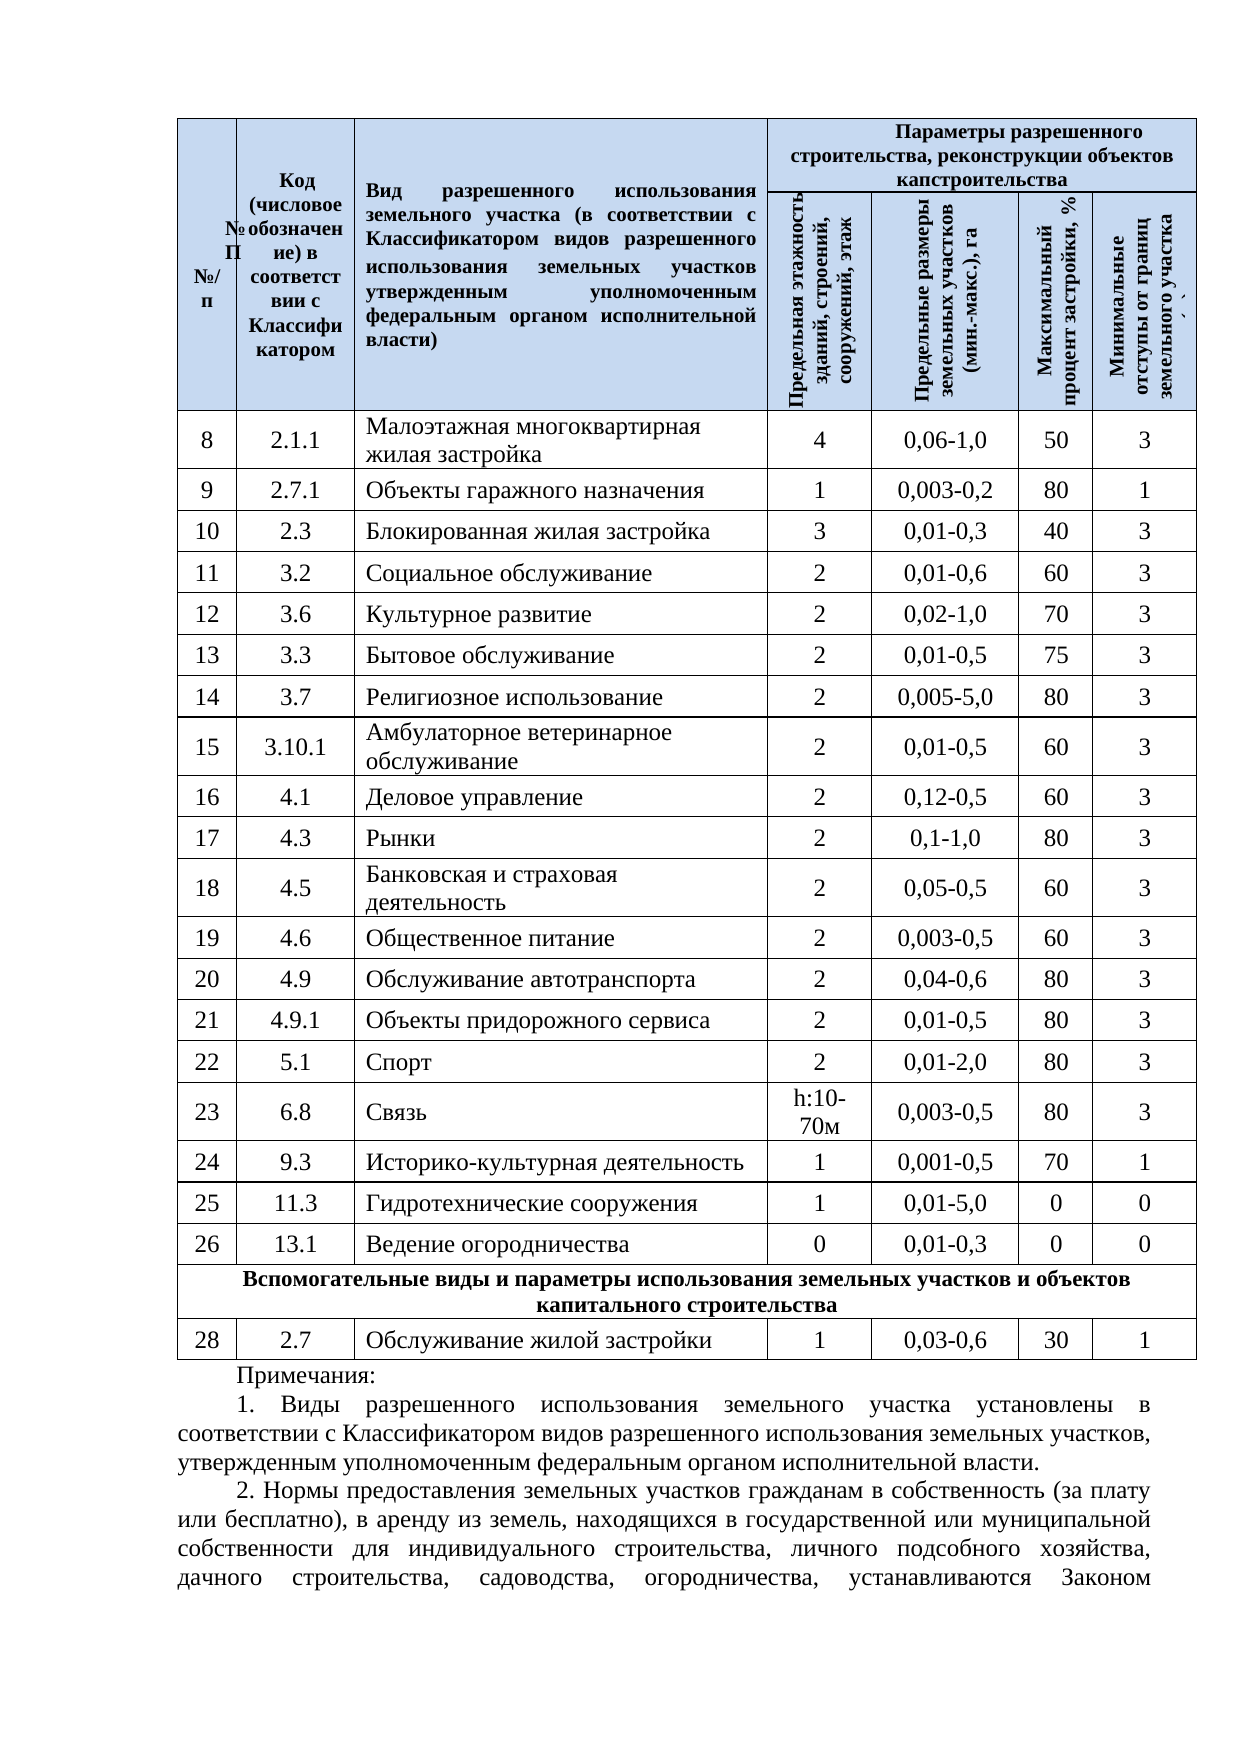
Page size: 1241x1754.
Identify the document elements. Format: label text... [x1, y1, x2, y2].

table_cell 21 [178, 1000, 236, 1040]
table_cell 17 [178, 817, 236, 858]
table_cell 16 [178, 776, 236, 816]
table_cell 3 [1093, 776, 1196, 816]
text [177, 1475, 1152, 1590]
table_cell 80 [1019, 1041, 1092, 1082]
table_cell 2 [768, 1000, 871, 1040]
table_cell 60 [1019, 776, 1092, 816]
table_cell Малоэтажная многоквартирная жилая застройка [355, 411, 767, 468]
table_cell 6.8 [237, 1083, 354, 1140]
table_cell 9.3 [237, 1141, 354, 1181]
table_cell Вспомогательные виды и параметры использования земельных участков и объектов капитального строительства [178, 1265, 1196, 1318]
table_cell Блокированная жилая застройка [355, 511, 767, 551]
table_cell 60 [1019, 718, 1092, 775]
table_cell 4.5 [237, 859, 354, 916]
table_cell 2 [768, 635, 871, 675]
table_cell 1 [1093, 469, 1196, 509]
table_cell Амбулаторное ветеринарное обслуживание [355, 718, 767, 775]
table_cell 80 [1019, 959, 1092, 999]
table_cell 0 [768, 1224, 871, 1264]
table_cell 3.2 [237, 552, 354, 592]
table_cell 2 [768, 776, 871, 816]
table_cell 0,003-0,5 [872, 1083, 1018, 1140]
table_cell 70 [1019, 1141, 1092, 1181]
table_cell 80 [1019, 676, 1092, 716]
table_cell 10 [178, 511, 236, 551]
table_cell 2 [768, 859, 871, 916]
table_cell 0 [1093, 1224, 1196, 1264]
table_cell 60 [1019, 552, 1092, 592]
table_cell Социальное обслуживание [355, 552, 767, 592]
table_cell Банковская и страховая деятельность [355, 859, 767, 916]
table_cell 1 [768, 1319, 871, 1359]
table_cell 11.3 [237, 1183, 354, 1223]
table_cell 0,01-2,0 [872, 1041, 1018, 1082]
table_cell 0,03-0,6 [872, 1319, 1018, 1359]
table_cell 3 [1093, 552, 1196, 592]
table_cell 0,05-0,5 [872, 859, 1018, 916]
table_cell 22 [178, 1041, 236, 1082]
table_cell 2 [768, 552, 871, 592]
table_cell 0 [1019, 1224, 1092, 1264]
table_cell 2 [768, 959, 871, 999]
table_cell Гидротехнические сооружения [355, 1183, 767, 1223]
table_cell 3 [1093, 718, 1196, 775]
table_cell 12 [178, 593, 236, 634]
table_cell 3 [1093, 511, 1196, 551]
table_cell 4.3 [237, 817, 354, 858]
table_cell 13.1 [237, 1224, 354, 1264]
text Примечания: [177, 1360, 1152, 1389]
table_header Код (числовое обозначение) в соответствии с Классификатором [237, 119, 354, 410]
table_header № П№/п [178, 119, 236, 410]
table_cell 3.3 [237, 635, 354, 675]
table_cell Культурное развитие [355, 593, 767, 634]
table_cell 8 [178, 411, 236, 468]
table_cell 3 [1093, 635, 1196, 675]
table_cell Предельная этажность зданий, строений, сооружений, этаж [768, 193, 871, 410]
table_cell 0,01-0,5 [872, 718, 1018, 775]
table_cell 2.1.1 [237, 411, 354, 468]
table_cell 0,01-0,5 [872, 635, 1018, 675]
table_cell 80 [1019, 1000, 1092, 1040]
table_cell Ведение огородничества [355, 1224, 767, 1264]
table_cell Бытовое обслуживание [355, 635, 767, 675]
table_cell 24 [178, 1141, 236, 1181]
table_cell 1 [1093, 1141, 1196, 1181]
table_cell 0 [1093, 1183, 1196, 1223]
table_cell Деловое управление [355, 776, 767, 816]
table_cell 23 [178, 1083, 236, 1140]
table_cell 1 [768, 469, 871, 509]
table_cell 14 [178, 676, 236, 716]
table_cell 0,02-1,0 [872, 593, 1018, 634]
table_cell Спорт [355, 1041, 767, 1082]
table_cell 3 [1093, 1000, 1196, 1040]
table_cell 9 [178, 469, 236, 509]
table_cell 3 [768, 511, 871, 551]
table_cell 2.7 [237, 1319, 354, 1359]
table_cell 0,04-0,6 [872, 959, 1018, 999]
table_cell 3.10.1 [237, 718, 354, 775]
table_cell Объекты гаражного назначения [355, 469, 767, 509]
table_cell 2.7.1 [237, 469, 354, 509]
table_cell 0,01-0,3 [872, 1224, 1018, 1264]
table_cell Обслуживание автотранспорта [355, 959, 767, 999]
table_cell 75 [1019, 635, 1092, 675]
table_cell 0,01-0,3 [872, 511, 1018, 551]
table_cell 25 [178, 1183, 236, 1223]
table_cell 3 [1093, 411, 1196, 468]
table_cell 0,01-0,6 [872, 552, 1018, 592]
table_cell 3.7 [237, 676, 354, 716]
table_cell 11 [178, 552, 236, 592]
table_cell 40 [1019, 511, 1092, 551]
table_header Вид разрешенного использования земельного участка (в соответствии с Классификатором видов разрешенного использования земельных участков утвержденным уполномоченным федеральным органом исполнительной власти) [355, 119, 767, 410]
table_cell 0,001-0,5 [872, 1141, 1018, 1181]
table_cell 80 [1019, 469, 1092, 509]
table_cell 60 [1019, 917, 1092, 957]
table_cell 2.3 [237, 511, 354, 551]
table_cell 0,12-0,5 [872, 776, 1018, 816]
table_cell 0,003-0,2 [872, 469, 1018, 509]
table_cell 20 [178, 959, 236, 999]
table_cell 0,003-0,5 [872, 917, 1018, 957]
table_cell 60 [1019, 859, 1092, 916]
table_cell 26 [178, 1224, 236, 1264]
table_cell 4.1 [237, 776, 354, 816]
table_cell 80 [1019, 817, 1092, 858]
table_cell 3 [1093, 1041, 1196, 1082]
table_cell 70 [1019, 593, 1092, 634]
table_cell 4.9.1 [237, 1000, 354, 1040]
table_cell 2 [768, 718, 871, 775]
table_cell 50 [1019, 411, 1092, 468]
table_cell 1 [768, 1141, 871, 1181]
table_cell 2 [768, 817, 871, 858]
table_cell Религиозное использование [355, 676, 767, 716]
table_cell 30 [1019, 1319, 1092, 1359]
table_cell 2 [768, 593, 871, 634]
table_cell Максимальный процент застройки, % [1019, 193, 1092, 410]
table_cell 13 [178, 635, 236, 675]
table_cell 1 [768, 1183, 871, 1223]
table_cell 2 [768, 1041, 871, 1082]
table_cell Связь [355, 1083, 767, 1140]
table_cell 0,005-5,0 [872, 676, 1018, 716]
table_cell 3 [1093, 817, 1196, 858]
table_cell Объекты придорожного сервиса [355, 1000, 767, 1040]
text 1. Виды разрешенного использования земельного участка установлены в соответствии с Классификатором видов разрешенного использования земельных участков, утвержденным уполномоченным федеральным органом исполнительной власти. [177, 1389, 1152, 1475]
table_cell 3 [1093, 1083, 1196, 1140]
table_cell 19 [178, 917, 236, 957]
table_cell 2 [768, 676, 871, 716]
table_cell 4.9 [237, 959, 354, 999]
table_cell 0 [1019, 1183, 1092, 1223]
table_header Параметры разрешенного строительства, реконструкции объектов капстроительства [768, 119, 1196, 191]
table_cell 1 [1093, 1319, 1196, 1359]
table_cell 0,01-5,0 [872, 1183, 1018, 1223]
table_cell 4 [768, 411, 871, 468]
table_cell 3.6 [237, 593, 354, 634]
table_cell 3 [1093, 593, 1196, 634]
table_cell Рынки [355, 817, 767, 858]
table_cell Минимальные отступы от границ земельного участка (м) [1093, 193, 1196, 410]
table_cell 0,06-1,0 [872, 411, 1018, 468]
table_cell Предельные размеры земельных участков (мин.-макс.), га [872, 193, 1018, 410]
table_cell 3 [1093, 917, 1196, 957]
table_cell Обслуживание жилой застройки [355, 1319, 767, 1359]
table_cell 3 [1093, 676, 1196, 716]
table_cell 2 [768, 917, 871, 957]
table_cell 4.6 [237, 917, 354, 957]
table_cell 0,01-0,5 [872, 1000, 1018, 1040]
table_cell 28 [178, 1319, 236, 1359]
table_cell 3 [1093, 959, 1196, 999]
table_cell Историко-культурная деятельность [355, 1141, 767, 1181]
table_cell 18 [178, 859, 236, 916]
table_cell 5.1 [237, 1041, 354, 1082]
table_cell Общественное питание [355, 917, 767, 957]
table_cell 15 [178, 718, 236, 775]
table_cell 0,1-1,0 [872, 817, 1018, 858]
table_cell h:10-70м [768, 1083, 871, 1140]
table_cell 80 [1019, 1083, 1092, 1140]
table_cell 3 [1093, 859, 1196, 916]
